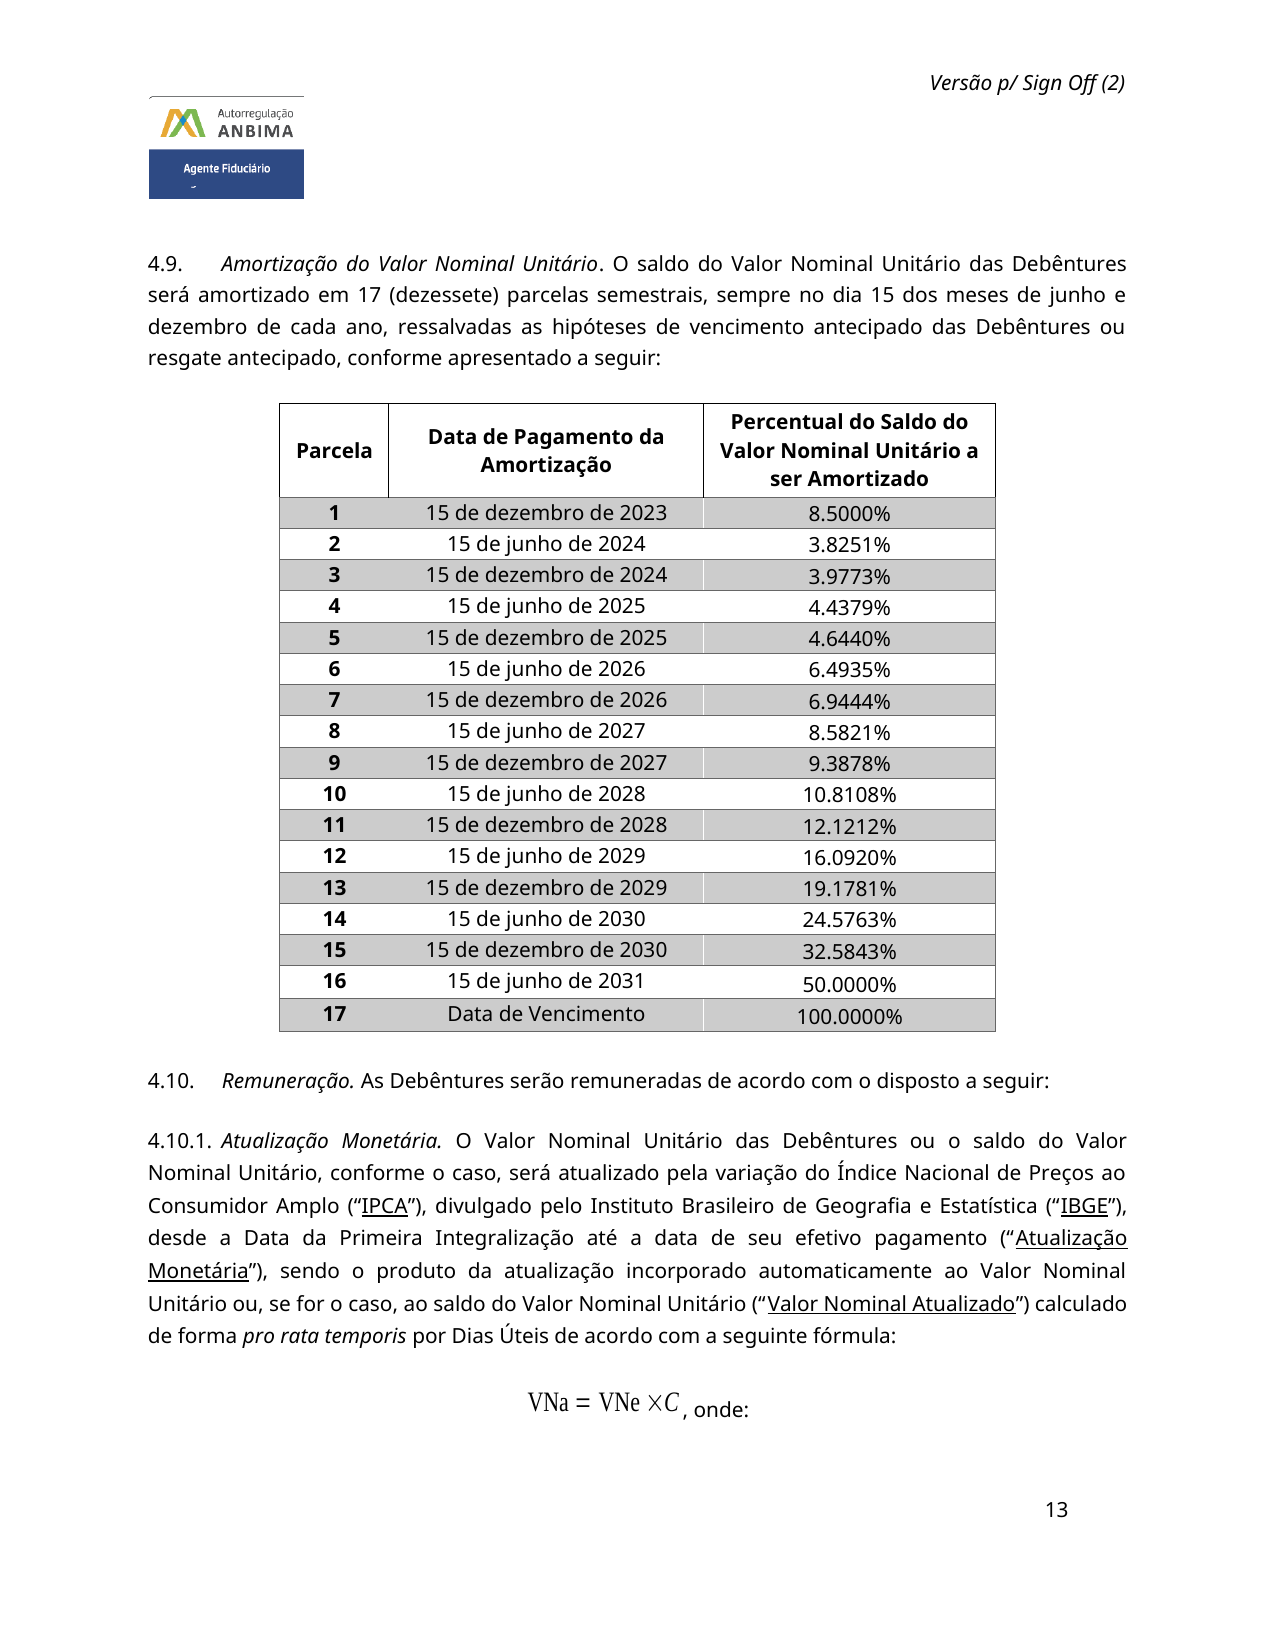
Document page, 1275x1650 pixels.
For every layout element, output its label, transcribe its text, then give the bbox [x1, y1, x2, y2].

table_cell 11 [280, 810, 389, 840]
table_cell 3 [280, 560, 389, 590]
table_cell 14 [280, 904, 389, 934]
table_cell 15 de junho de 2026 [389, 654, 703, 684]
table_cell 16 [280, 966, 389, 998]
table_cell 12.1212% [704, 810, 995, 840]
table_cell 4.6440% [704, 623, 995, 653]
picture [147, 96, 304, 198]
table_cell 13 [280, 873, 389, 903]
table_cell 15 de dezembro de 2027 [389, 748, 703, 778]
table_cell 15 de dezembro de 2030 [389, 935, 703, 965]
table_cell 10.8108% [704, 779, 995, 809]
table_cell 8 [280, 716, 389, 747]
table_cell 15 de junho de 2027 [389, 716, 703, 747]
table_cell 15 de dezembro de 2024 [389, 560, 703, 590]
table_cell 8.5000% [704, 498, 995, 528]
table_cell Data de Vencimento [389, 999, 703, 1031]
text 4.9. Amortização do Valor Nominal Unitário. O saldo do Valor Nominal Unitário das Debêntures será amortizado em 17 (dezessete) parcelas semestrais, sempre no dia 15 dos meses de junho e dezembro de cada ano, ressalvadas as hipóteses de vencimento antecipado das Debêntures ou resgate antecipado, conforme apresentado a seguir: [148, 247, 1127, 372]
table_cell 15 de junho de 2028 [389, 779, 703, 809]
table_cell 15 de junho de 2031 [389, 966, 703, 998]
text , onde: [148, 1387, 1127, 1424]
table_header Parcela [280, 404, 388, 497]
table_cell 4.4379% [704, 591, 995, 622]
table_cell 12 [280, 841, 389, 872]
table_cell 15 de junho de 2024 [389, 529, 703, 559]
table_cell 16.0920% [704, 841, 995, 872]
table_cell 15 de junho de 2029 [389, 841, 703, 872]
table_cell 6.9444% [704, 685, 995, 715]
table_cell 4 [280, 591, 389, 622]
table_cell 8.5821% [704, 716, 995, 747]
table_cell 17 [280, 999, 389, 1031]
table_cell 7 [280, 685, 389, 715]
table_header Data de Pagamento da Amortização [389, 404, 703, 497]
table_cell 15 de junho de 2025 [389, 591, 703, 622]
table_cell 3.8251% [704, 529, 995, 559]
table_cell 5 [280, 623, 389, 653]
table_cell 9 [280, 748, 389, 778]
table_cell 15 de dezembro de 2028 [389, 810, 703, 840]
table_cell 15 de dezembro de 2023 [389, 498, 703, 528]
table_cell 9.3878% [704, 748, 995, 778]
table_cell 10 [280, 779, 389, 809]
table_cell 15 de junho de 2030 [389, 904, 703, 934]
table_cell 6 [280, 654, 389, 684]
table_header Percentual do Saldo do Valor Nominal Unitário a ser Amortizado [704, 404, 995, 497]
table_cell 1 [280, 498, 389, 528]
text 4.10.1. Atualização Monetária. O Valor Nominal Unitário das Debêntures ou o saldo do Valor Nominal Unitário, conforme o caso, será atualizado pela variação do Índice Nacional de Preços ao Consumidor Amplo (“IPCA”), divulgado pelo Instituto Brasileiro de Geografia e Estatística (“IBGE”), desde a Data da Primeira Integralização até a data de seu efetivo pagamento (“Atualização Monetária”), sendo o produto da atualização incorporado automaticamente ao Valor Nominal Unitário ou, se for o caso, ao saldo do Valor Nominal Unitário (“Valor Nominal Atualizado”) calculado de forma pro rata temporis por Dias Úteis de acordo com a seguinte fórmula: [148, 1126, 1127, 1350]
table_cell 15 de dezembro de 2029 [389, 873, 703, 903]
table_cell 3.9773% [704, 560, 995, 590]
table_cell 2 [280, 529, 389, 559]
table_cell 6.4935% [704, 654, 995, 684]
table_cell 15 de dezembro de 2025 [389, 623, 703, 653]
table_cell 32.5843% [704, 935, 995, 965]
table_cell 24.5763% [704, 904, 995, 934]
table_cell 15 [280, 935, 389, 965]
table_cell 15 de dezembro de 2026 [389, 685, 703, 715]
table_cell 19.1781% [704, 873, 995, 903]
table_cell 50.0000% [704, 966, 995, 998]
text 4.10. Remuneração. As Debêntures serão remuneradas de acordo com o disposto a seguir: [148, 1063, 1127, 1094]
table_cell 100.0000% [704, 999, 995, 1031]
